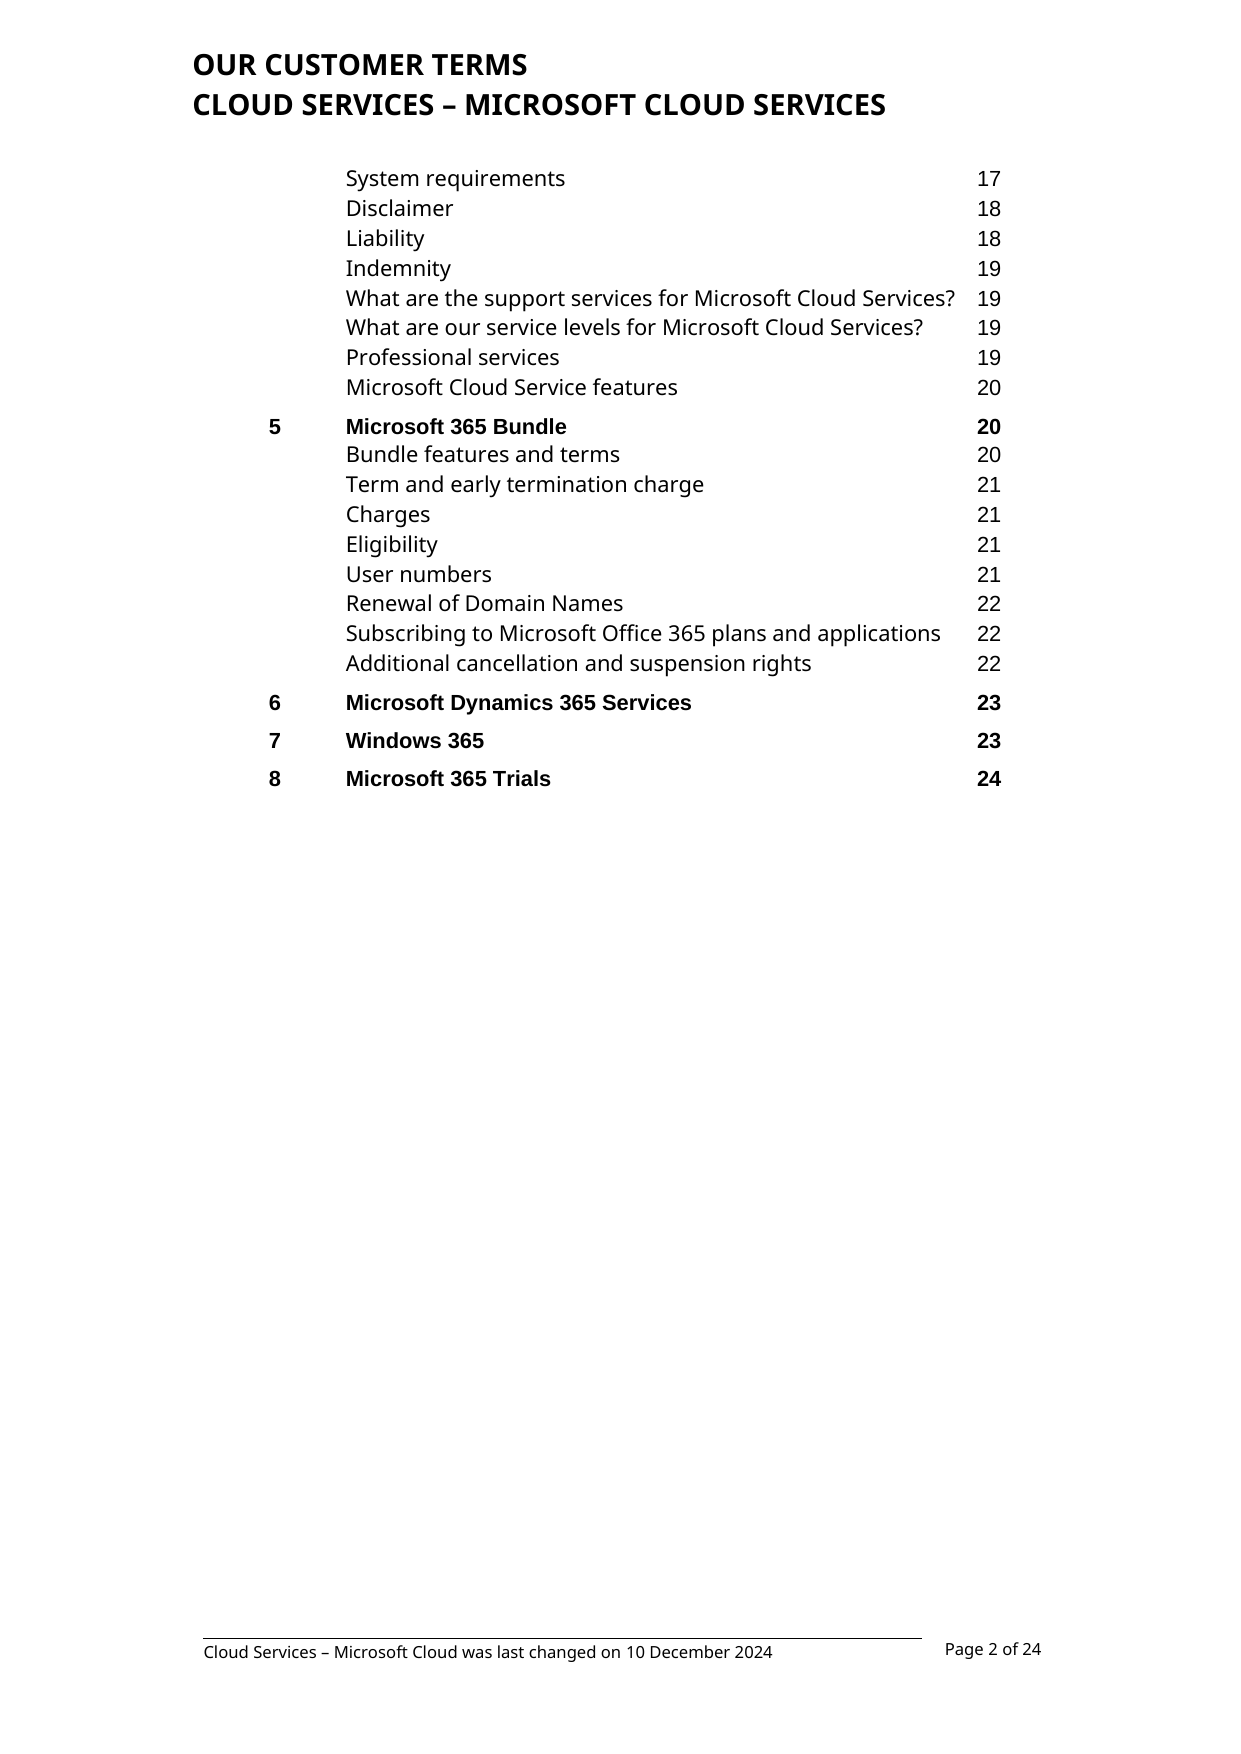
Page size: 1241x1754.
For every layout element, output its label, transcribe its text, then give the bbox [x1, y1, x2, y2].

text System requirements 17 [346, 163, 1078, 193]
text Eligibility 21 [346, 529, 1078, 558]
text User numbers 21 [346, 558, 1078, 588]
text Charges 21 [346, 499, 1078, 529]
text 8 Microsoft 365 Trials 24 [269, 766, 1078, 791]
text Disclaimer 18 [346, 193, 1078, 223]
text 6 Microsoft Dynamics 365 Services 23 [269, 690, 1078, 715]
text Subscribing to Microsoft Office 365 plans and applications 22 [346, 618, 1078, 648]
text Renewal of Domain Names 22 [346, 588, 1078, 618]
text Term and early termination charge 21 [346, 469, 1078, 499]
text 7 Windows 365 23 [269, 728, 1078, 753]
text Additional cancellation and suspension rights 22 [346, 648, 1078, 678]
text Professional services 19 [346, 342, 1078, 372]
text What are the support services for Microsoft Cloud Services? 19 [346, 282, 1078, 312]
text What are our service levels for Microsoft Cloud Services? 19 [346, 312, 1078, 342]
text Microsoft Cloud Service features 20 [346, 372, 1078, 402]
text Liability 18 [346, 223, 1078, 253]
text 5 Microsoft 365 Bundle 20 [269, 414, 1078, 439]
text Indemnity 19 [346, 253, 1078, 282]
text Bundle features and terms 20 [346, 439, 1078, 469]
